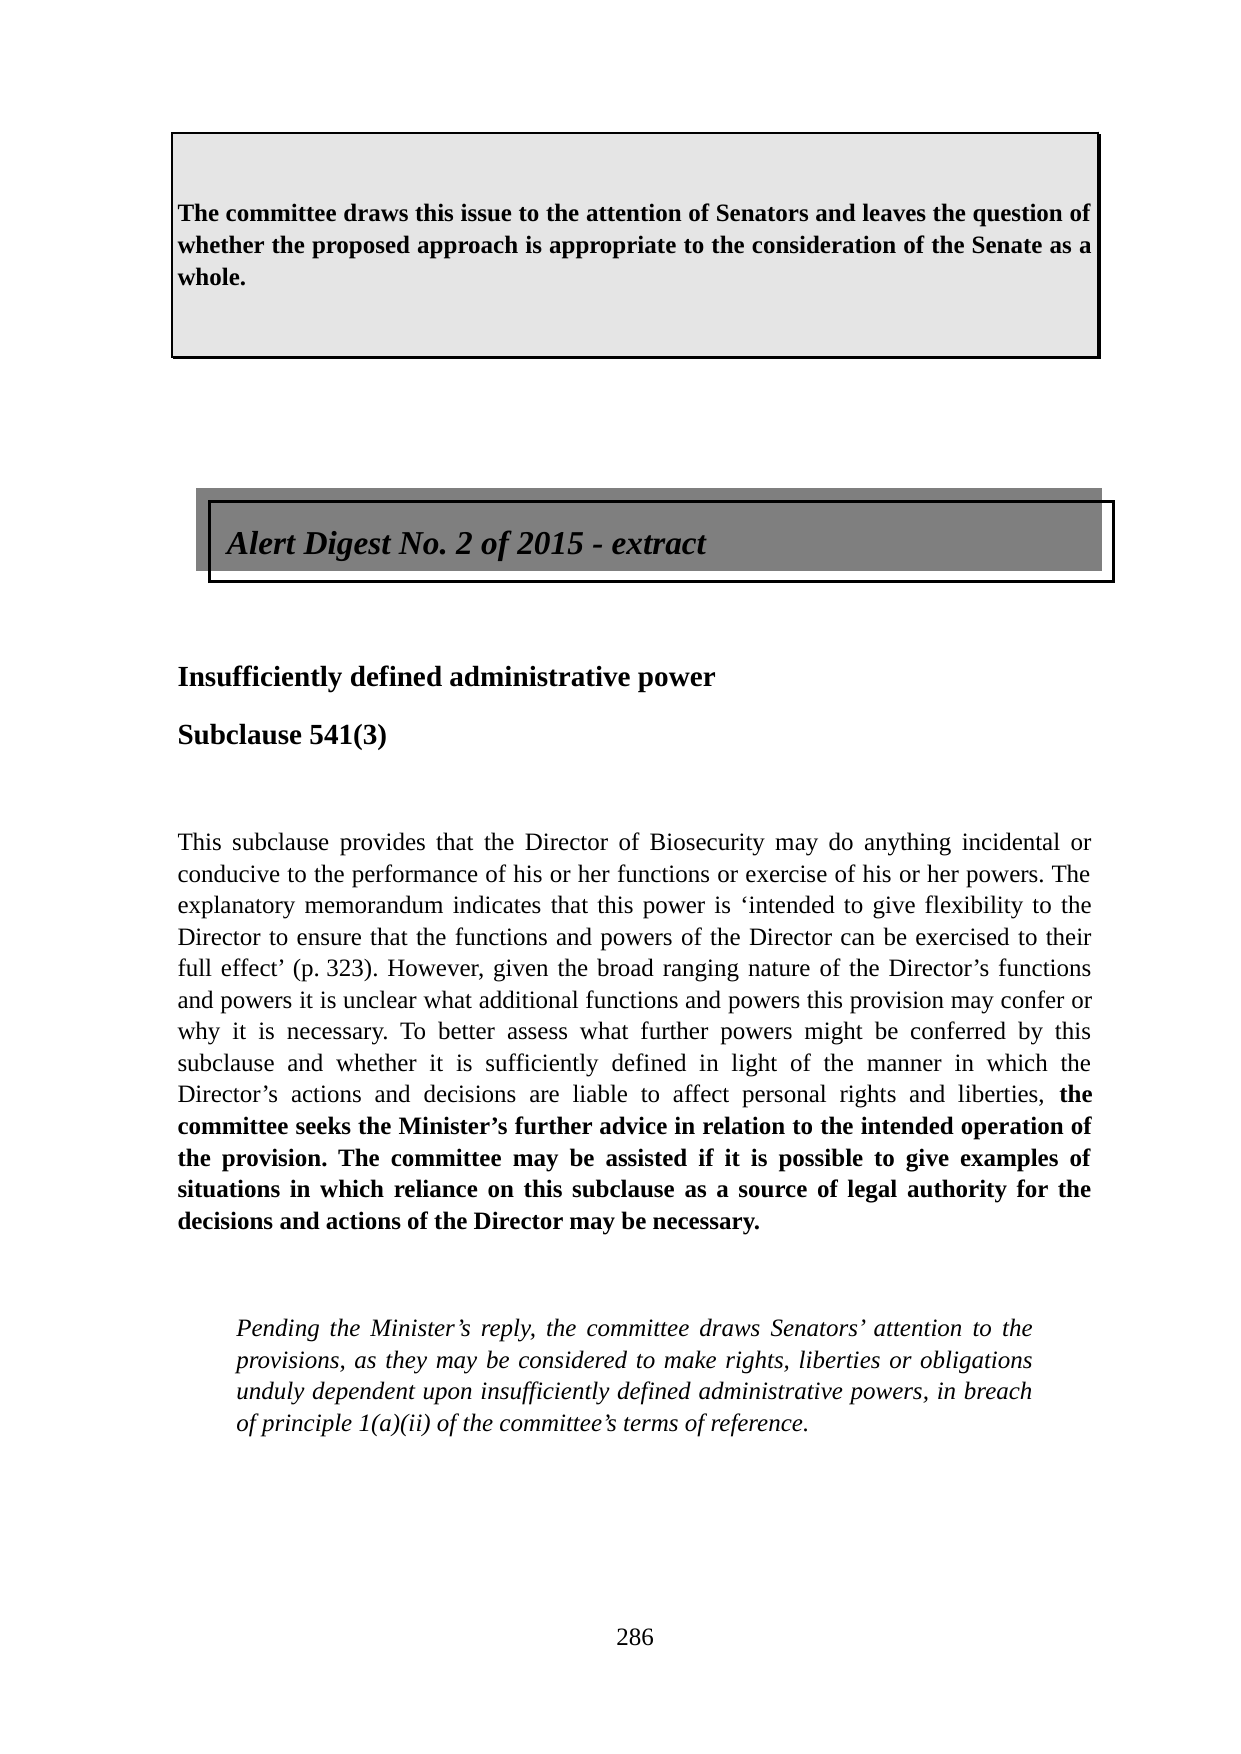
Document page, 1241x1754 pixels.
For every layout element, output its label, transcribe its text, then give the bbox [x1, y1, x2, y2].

text Insufficiently defined administrative power [177, 659, 1092, 693]
text Pending the Minister’s reply, the committee draws Senators’ attention to the provisions, as they may be considered to make rights, liberties or obligations unduly dependent upon insufficiently defined administrative powers, in breach of principle 1(a)(ii) of the committee’s terms of reference. [236, 1313, 1033, 1437]
text The committee draws this issue to the attention of Senators and leaves the question of whether the proposed approach is appropriate to the consideration of the Senate as a whole. [173, 184, 1097, 290]
text This subclause provides that the Director of Biosecurity may do anything incidental or conducive to the performance of his or her functions or exercise of his or her powers. The explanatory memorandum indicates that this power is ‘intended to give flexibility to the Director to ensure that the functions and powers of the Director can be exercised to their full effect’ (p. 323). However, given the broad ranging nature of the Director’s functions and powers it is unclear what additional functions and powers this provision may confer or why it is necessary. To better assess what further powers might be conferred by this subclause and whether it is sufficiently defined in light of the manner in which the Director’s actions and decisions are liable to affect personal rights and liberties, the committee seeks the Minister’s further advice in relation to the intended operation of the provision. The committee may be assisted if it is possible to give examples of situations in which reliance on this subclause as a source of legal authority for the decisions and actions of the Director may be necessary. [177, 827, 1092, 1234]
text Subclause 541(3) [177, 717, 1092, 751]
